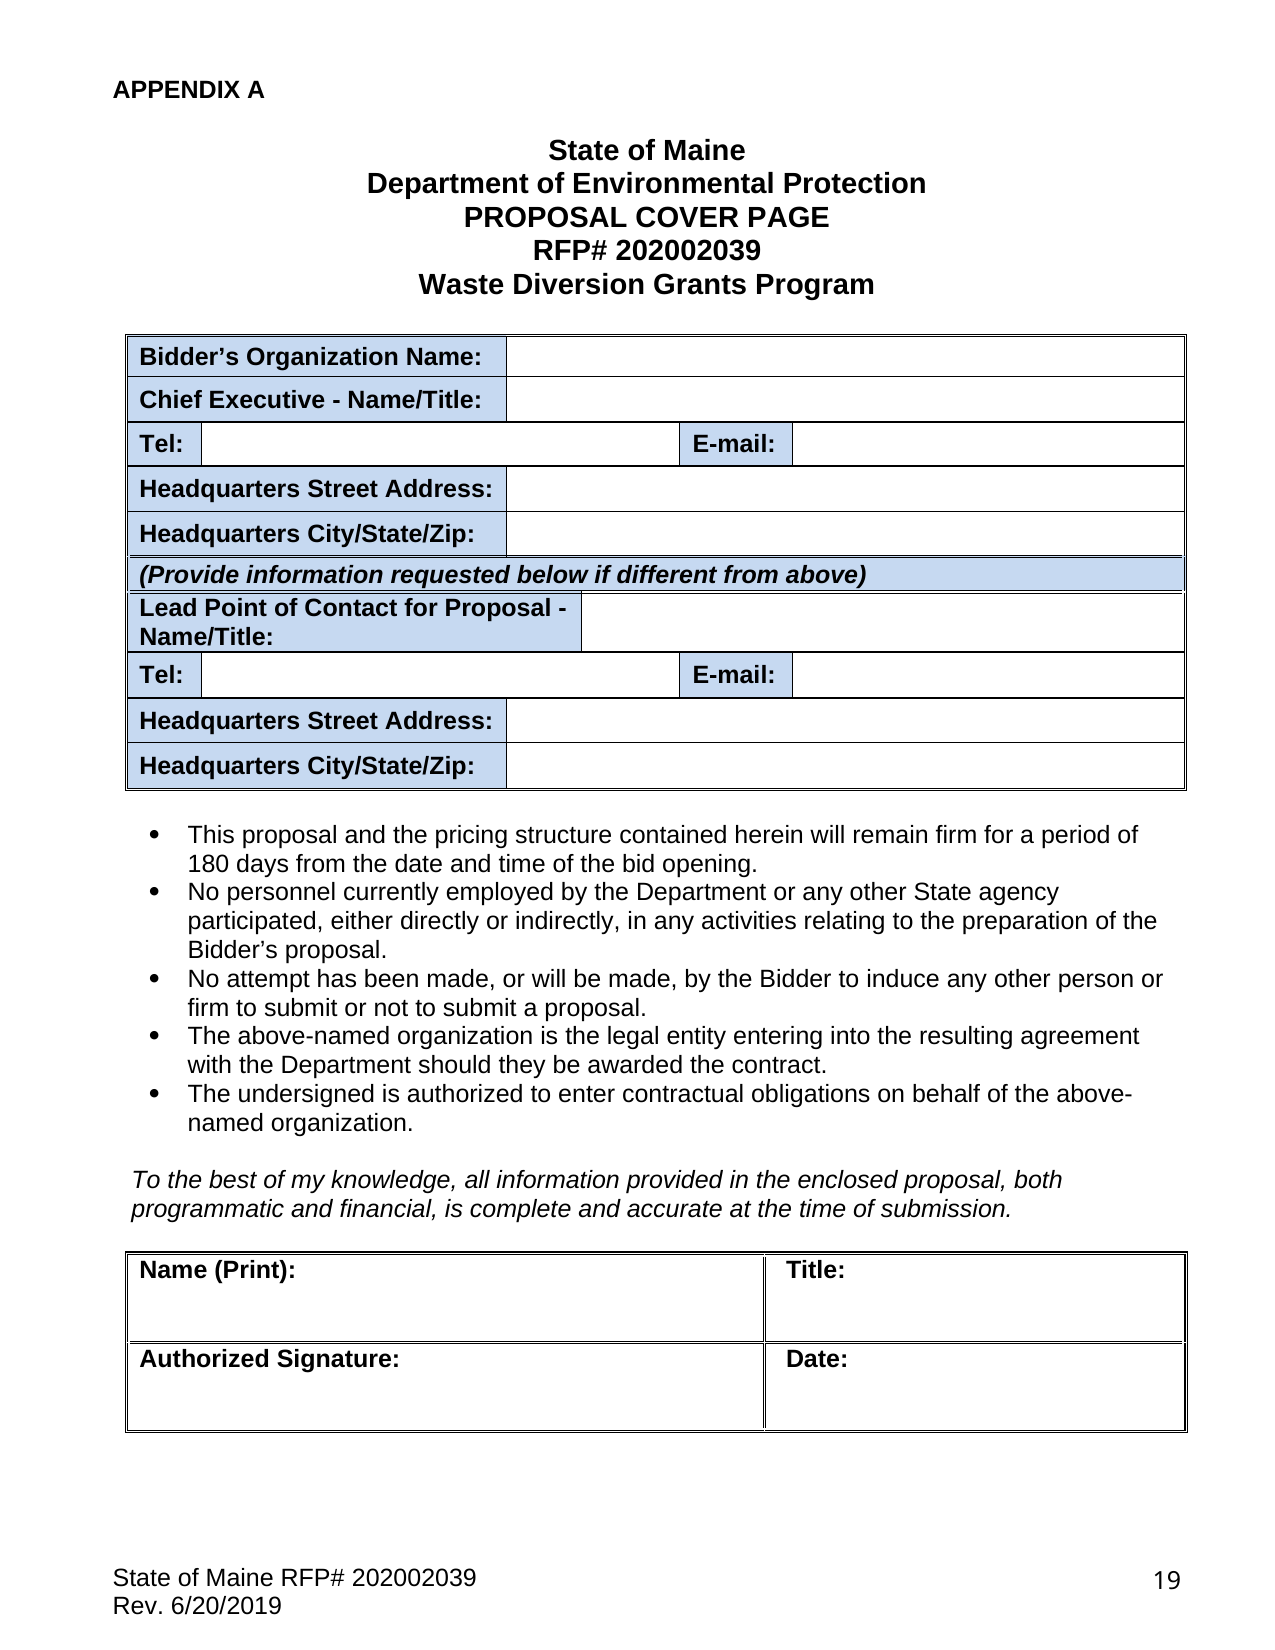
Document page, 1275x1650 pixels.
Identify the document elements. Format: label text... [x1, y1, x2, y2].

list No personnel currently employed by the Department or any other State agency participated, either directly or indirectly, in any activities relating to the preparation of the Bidder’s proposal. [150, 877, 1181, 964]
table_cell [202, 423, 679, 465]
text Waste Diversion Grants Program [112, 267, 1181, 300]
table_cell [202, 653, 679, 697]
list The undersigned is authorized to enter contractual obligations on behalf of the above-named organization. [150, 1079, 1181, 1136]
table_cell Headquarters City/State/Zip: [128, 743, 506, 788]
text State of Maine [112, 132, 1181, 166]
table_cell [507, 699, 1184, 742]
table_cell [507, 512, 1184, 555]
table_cell [507, 377, 1184, 421]
table_header Title: [765, 1255, 1184, 1341]
list No attempt has been made, or will be made, by the Bidder to induce any other person or firm to submit or not to submit a proposal. [150, 964, 1181, 1021]
table_cell Date: [765, 1341, 1185, 1430]
table_cell Authorized Signature: [128, 1341, 765, 1430]
text RFP# 202002039 [112, 233, 1181, 267]
text APPENDIX A [112, 75, 1181, 104]
table_cell [793, 423, 1184, 465]
table_cell (Provide information requested below if different from above) [127, 555, 1186, 590]
table_cell [793, 653, 1184, 697]
text PROPOSAL COVER PAGE [112, 199, 1181, 233]
list The above-named organization is the legal entity entering into the resulting agreement with the Department should they be awarded the contract. [150, 1021, 1181, 1079]
table_cell Headquarters City/State/Zip: [128, 512, 506, 555]
table_cell Lead Point of Contact for Proposal - Name/Title: [127, 590, 581, 651]
table_cell Headquarters Street Address: [128, 699, 506, 742]
table_header Bidder’s Organization Name: [128, 337, 506, 376]
table_header Name (Print): [128, 1253, 765, 1341]
table_cell E-mail: [680, 423, 792, 465]
table_cell [582, 590, 1186, 651]
table_cell Headquarters Street Address: [128, 467, 506, 511]
table_cell Tel: [128, 423, 201, 465]
list This proposal and the pricing structure contained herein will remain firm for a period of 180 days from the date and time of the bid opening. [150, 820, 1181, 877]
table_cell [507, 467, 1184, 511]
table_cell Tel: [128, 653, 201, 697]
table_header [507, 337, 1184, 376]
text To the best of my knowledge, all information provided in the enclosed proposal, both programmatic and financial, is complete and accurate at the time of submission. [131, 1165, 1181, 1223]
table_cell Chief Executive - Name/Title: [128, 377, 506, 421]
table_cell [507, 743, 1184, 788]
text Department of Environmental Protection [112, 166, 1181, 199]
table_cell E-mail: [680, 653, 792, 697]
